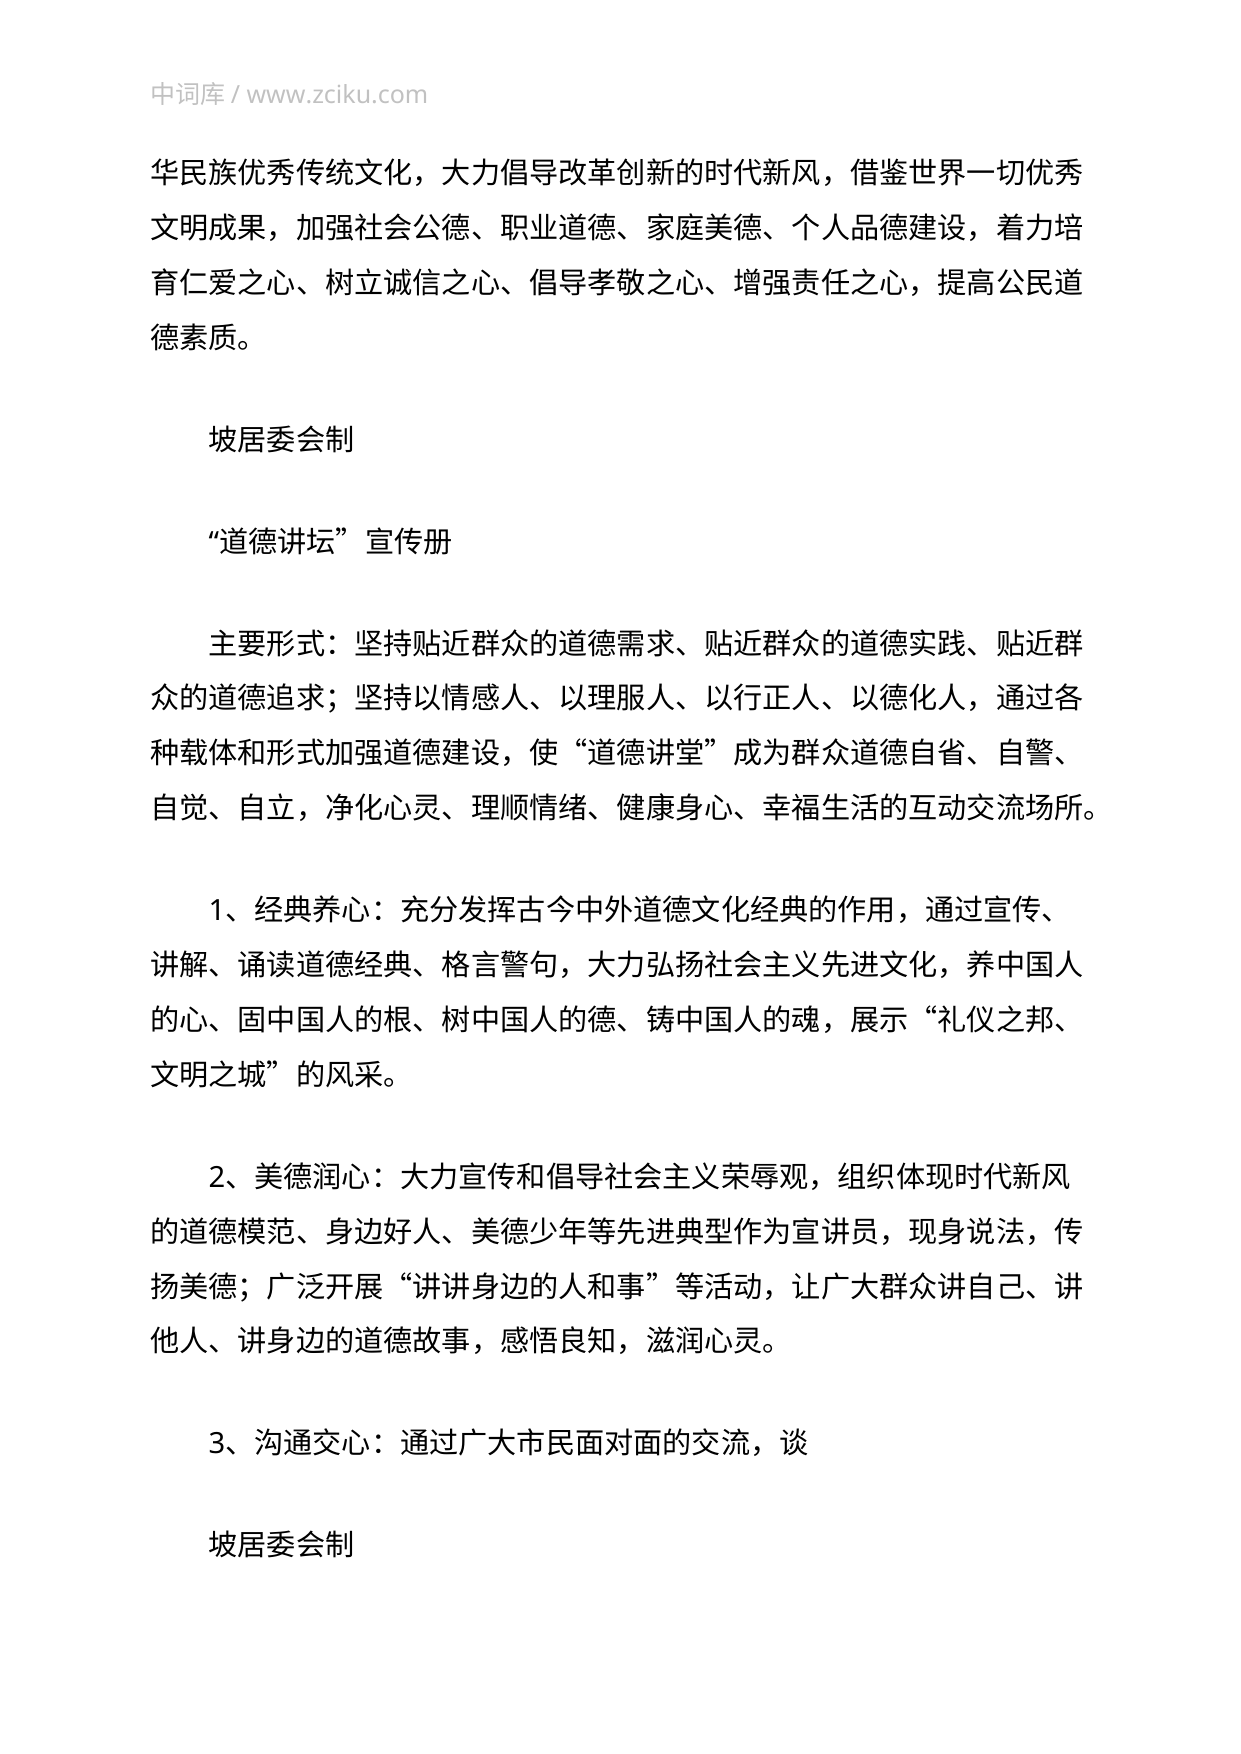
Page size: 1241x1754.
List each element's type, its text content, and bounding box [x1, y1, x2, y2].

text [150, 150, 1090, 357]
text 坡居委会制 [150, 1522, 1090, 1564]
text 1、经典养心：充分发挥古今中外道德文化经典的作用，通过宣传、讲解、诵读道德经典、格言警句，大力弘扬社会主义先进文化，养中国人的心、固中国人的根、树中国人的德、铸中国人的魂，展示“礼仪之邦、文明之城”的风采。 [150, 887, 1090, 1094]
text 主要形式：坚持贴近群众的道德需求、贴近群众的道德实践、贴近群众的道德追求；坚持以情感人、以理服人、以行正人、以德化人，通过各种载体和形式加强道德建设，使“道德讲堂”成为群众道德自省、自警、自觉、自立，净化心灵、理顺情绪、健康身心、幸福生活的互动交流场所。 [150, 620, 1090, 827]
text 3、沟通交心：通过广大市民面对面的交流，谈 [150, 1420, 1090, 1462]
text 坡居委会制 [150, 416, 1090, 459]
text 2、美德润心：大力宣传和倡导社会主义荣辱观，组织体现时代新风的道德模范、身边好人、美德少年等先进典型作为宣讲员，现身说法，传扬美德；广泛开展“讲讲身边的人和事”等活动，让广大群众讲自己、讲他人、讲身边的道德故事，感悟良知，滋润心灵。 [150, 1153, 1090, 1360]
text “道德讲坛”宣传册 [150, 518, 1090, 561]
